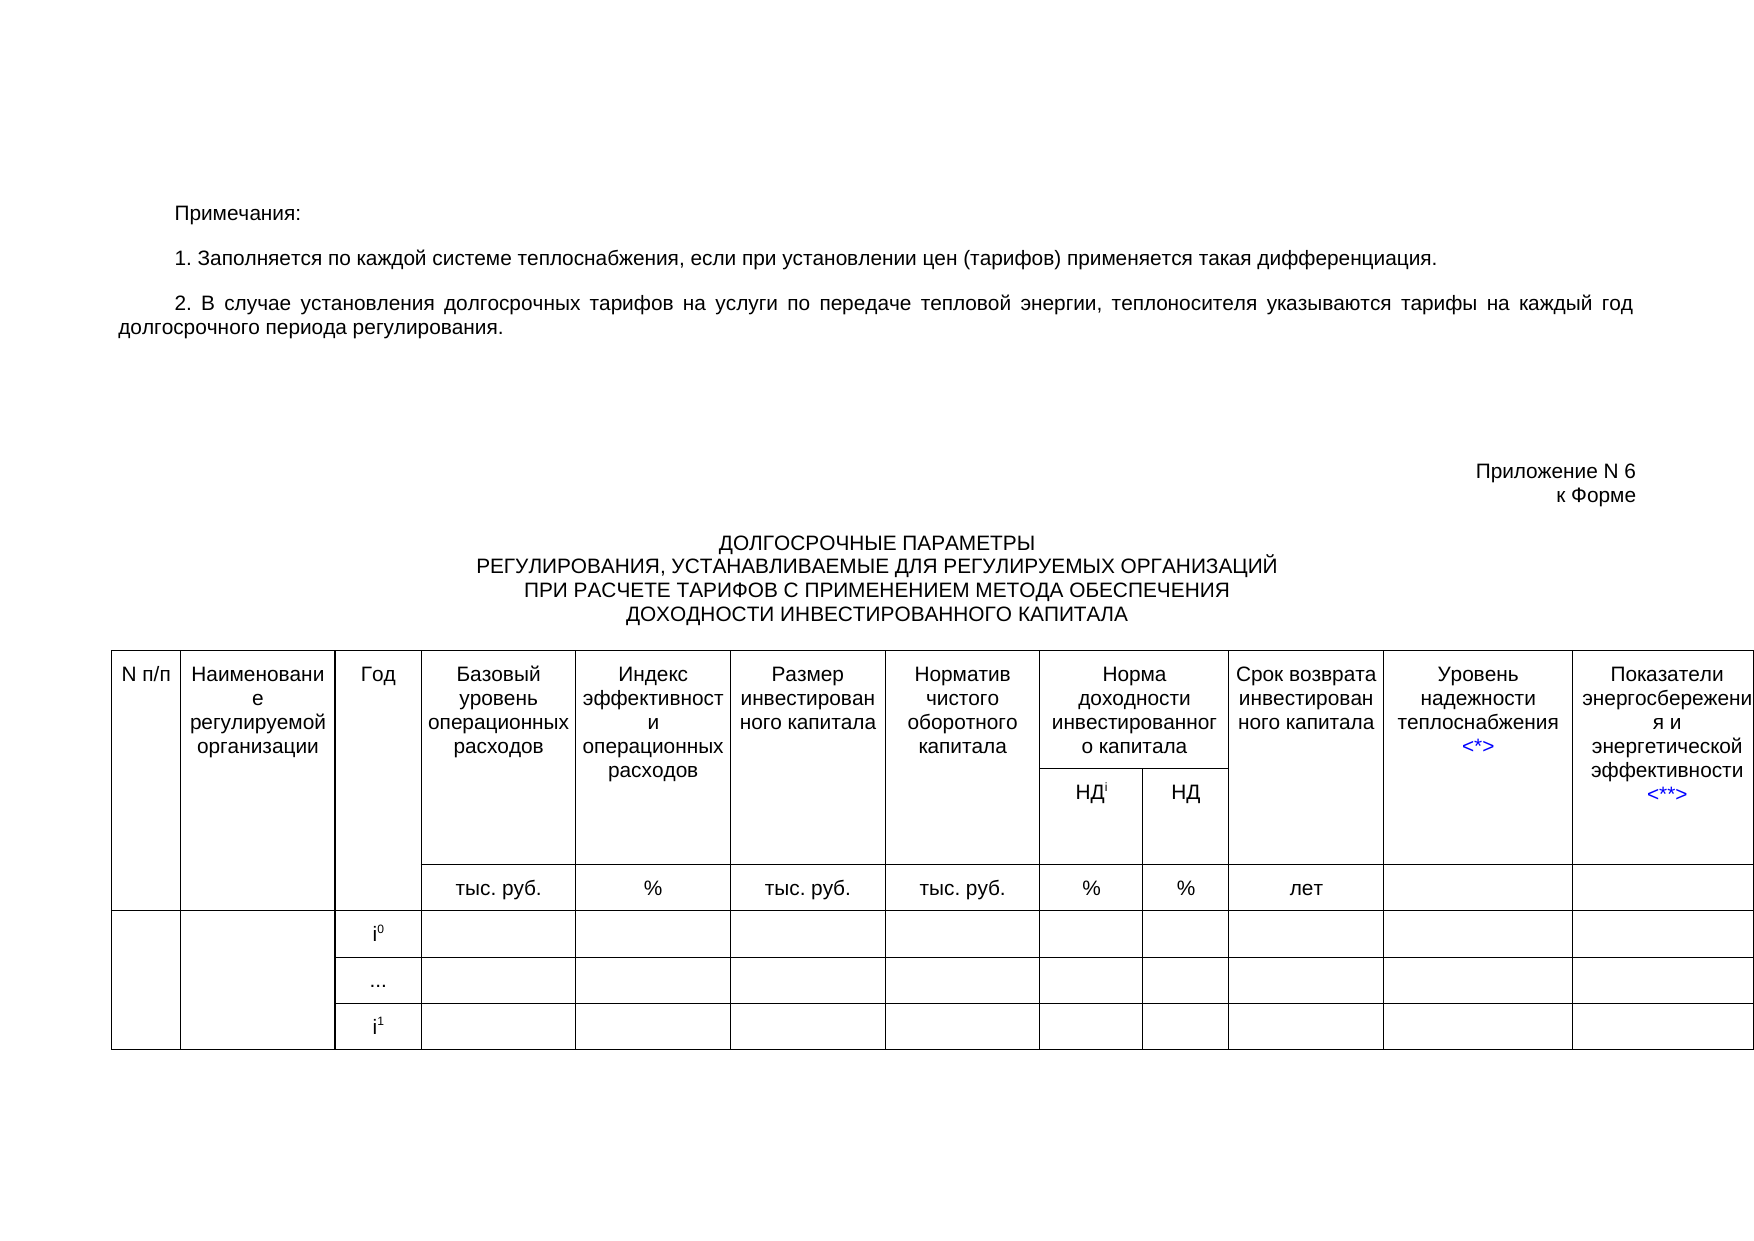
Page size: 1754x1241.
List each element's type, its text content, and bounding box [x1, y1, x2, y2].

table_cell [576, 958, 730, 1003]
table_header N п/п [112, 651, 180, 910]
table_cell [1573, 958, 1753, 1003]
table_header Базовый уровень операционных расходов [422, 651, 575, 864]
text 1. Заполняется по каждой системе теплоснабжения, если при установлении цен (тарифов) применяется такая дифференциация. [118, 246, 1636, 270]
table_cell [1384, 1004, 1572, 1049]
table_cell [1143, 1004, 1228, 1049]
table_cell [731, 911, 885, 957]
table_cell НД [1143, 769, 1228, 864]
table_cell [1143, 958, 1228, 1003]
text Примечания: [118, 201, 1636, 225]
table_header Индекс эффективности операционных расходов [576, 651, 730, 864]
table_cell [1229, 911, 1383, 957]
table_cell НДi [1040, 769, 1142, 864]
table_cell [731, 958, 885, 1003]
table_cell [886, 1004, 1039, 1049]
table_cell тыс. руб. [731, 865, 885, 910]
table_cell [112, 911, 180, 1049]
table_header Наименование регулируемой организации [181, 651, 334, 910]
table_cell [1384, 958, 1572, 1003]
table_cell [1143, 911, 1228, 957]
table_cell [422, 958, 575, 1003]
table_header Срок возврата инвестированного капитала [1229, 651, 1383, 864]
text РЕГУЛИРОВАНИЯ, УСТАНАВЛИВАЕМЫЕ ДЛЯ РЕГУЛИРУЕМЫХ ОРГАНИЗАЦИЙ [118, 554, 1636, 578]
table_cell [181, 911, 334, 1049]
table_cell i1 [336, 1004, 421, 1049]
table_cell тыс. руб. [422, 865, 575, 910]
table_cell [1229, 958, 1383, 1003]
table_cell [1573, 865, 1753, 910]
table_cell [576, 911, 730, 957]
table_cell [1040, 1004, 1142, 1049]
table_cell [731, 1004, 885, 1049]
table_cell [1040, 911, 1142, 957]
table_cell [1573, 911, 1753, 957]
table_cell [1384, 911, 1572, 957]
table_header Норматив чистого оборотного капитала [886, 651, 1039, 864]
table_header Размер инвестированного капитала [731, 651, 885, 864]
text ПРИ РАСЧЕТЕ ТАРИФОВ С ПРИМЕНЕНИЕМ МЕТОДА ОБЕСПЕЧЕНИЯ [118, 578, 1636, 602]
table_cell [886, 911, 1039, 957]
table_cell [422, 1004, 575, 1049]
table_cell [1040, 958, 1142, 1003]
text ДОХОДНОСТИ ИНВЕСТИРОВАННОГО КАПИТАЛА [118, 602, 1636, 626]
table_cell [886, 958, 1039, 1003]
text Приложение N 6 [118, 458, 1636, 482]
table_header Показатели энергосбережения и энергетической эффективности <**> [1573, 651, 1753, 864]
table_cell [422, 911, 575, 957]
table_cell % [576, 865, 730, 910]
text 2. В случае установления долгосрочных тарифов на услуги по передаче тепловой энергии, теплоносителя указываются тарифы на каждый год долгосрочного периода регулирования. [118, 291, 1636, 339]
table_cell лет [1229, 865, 1383, 910]
table_cell [1229, 1004, 1383, 1049]
table_cell тыс. руб. [886, 865, 1039, 910]
table_cell % [1040, 865, 1142, 910]
table_cell ... [336, 958, 421, 1003]
table_cell % [1143, 865, 1228, 910]
table_cell [1384, 865, 1572, 910]
table_cell [1573, 1004, 1753, 1049]
text к Форме [118, 482, 1636, 506]
table_header Уровень надежности теплоснабжения <*> [1384, 651, 1572, 864]
table_header Норма доходности инвестированного капитала [1040, 651, 1228, 768]
text ДОЛГОСРОЧНЫЕ ПАРАМЕТРЫ [118, 530, 1636, 554]
table_cell [576, 1004, 730, 1049]
table_cell i0 [336, 911, 421, 957]
table_header Год [336, 651, 421, 910]
